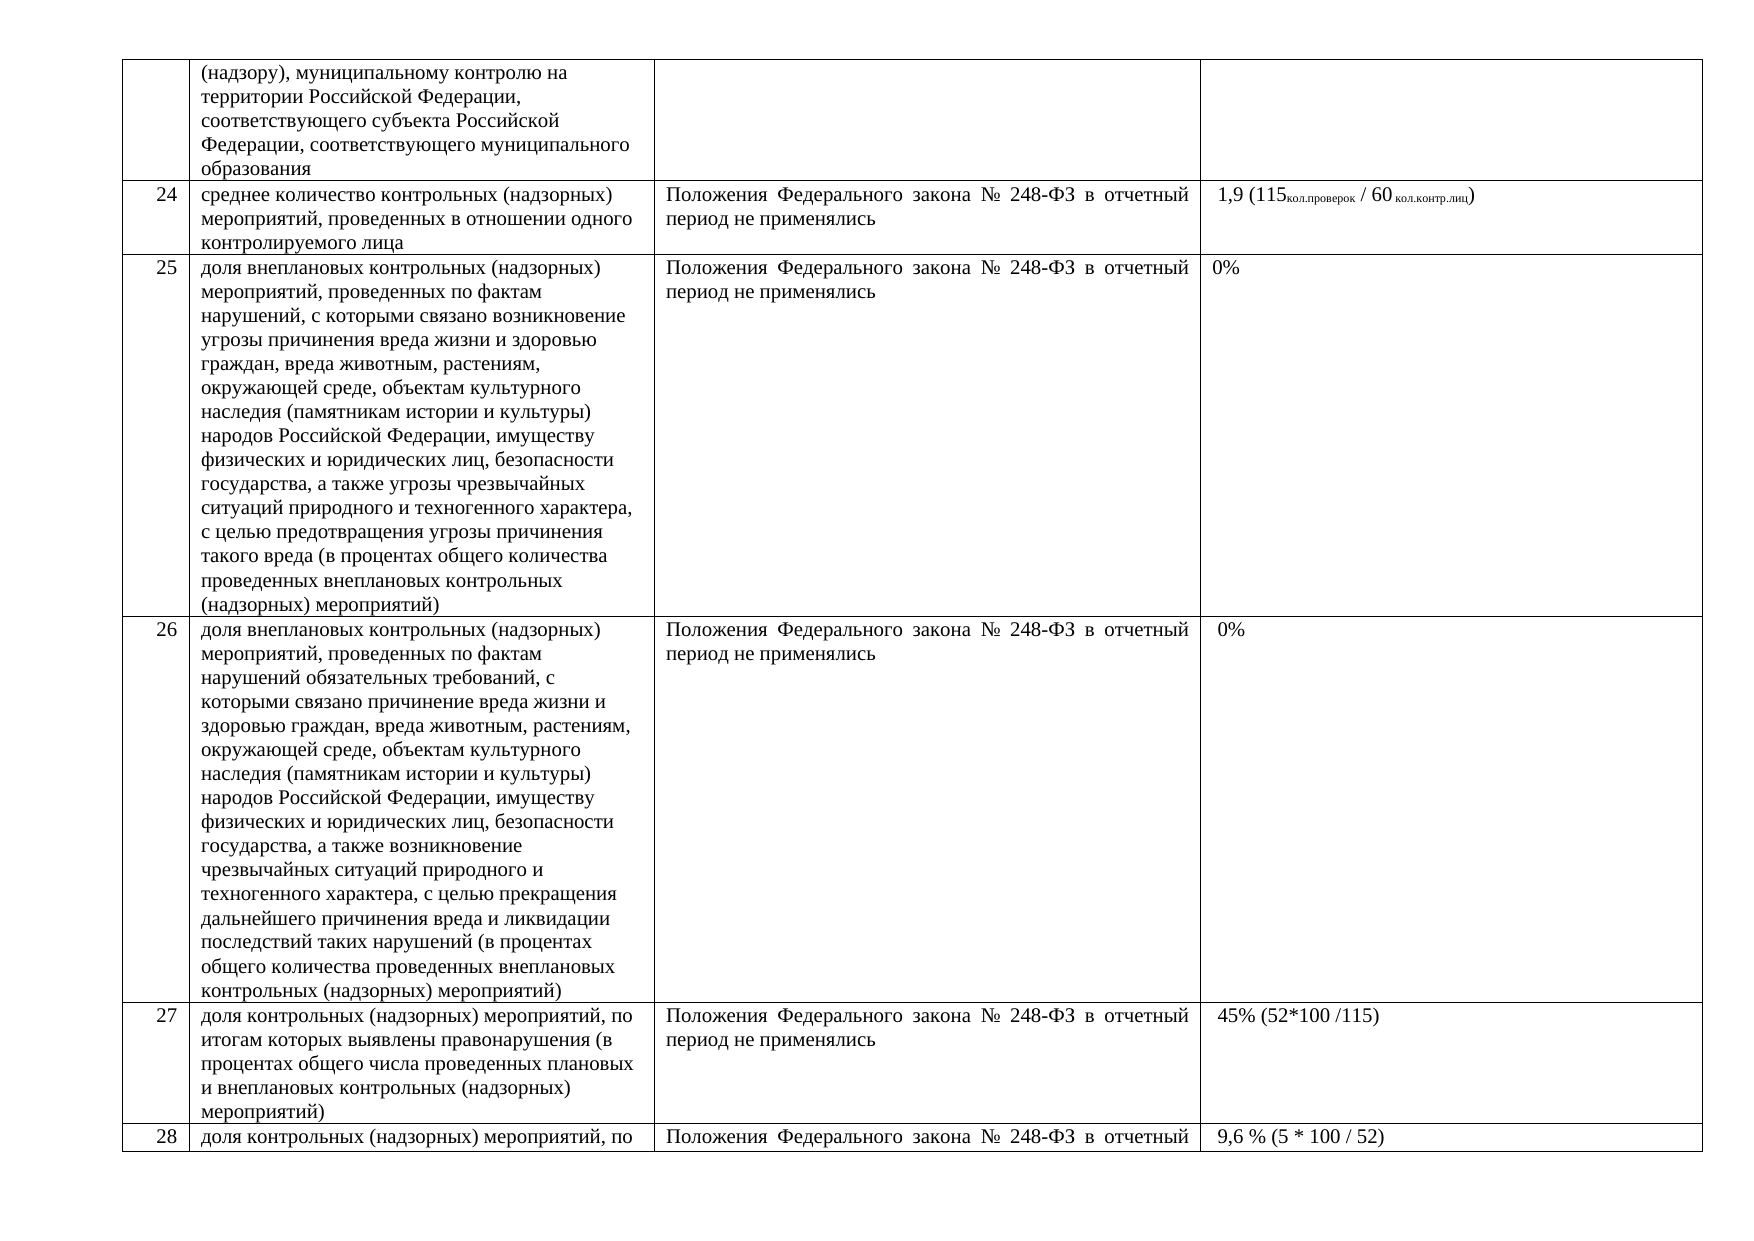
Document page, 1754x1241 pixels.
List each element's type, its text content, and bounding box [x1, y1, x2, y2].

table_cell доля внеплановых контрольных (надзорных) мероприятий, проведенных по фактам нарушений обязательных требований, с которыми связано причинение вреда жизни и здоровью граждан, вреда животным, растениям, окружающей среде, объектам культурного наследия (памятникам истории и культуры) народов Российской Федерации, имуществу физических и юридических лиц, безопасности государства, а также возникновение чрезвычайных ситуаций природного и техногенного характера, с целью прекращения дальнейшего причинения вреда и ликвидации последствий таких нарушений (в процентах общего количества проведенных внеплановых контрольных (надзорных) мероприятий) [190, 617, 654, 1002]
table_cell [190, 60, 654, 180]
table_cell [190, 1124, 654, 1151]
table_cell 23 [123, 60, 189, 180]
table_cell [655, 60, 1200, 180]
table_cell 1,9 (115кол.проверок / 60 кол.контр.лиц) [1201, 181, 1702, 254]
table_cell 26 [123, 617, 189, 1002]
table_cell 25 [123, 255, 189, 616]
table_cell среднее количество контрольных (надзорных) мероприятий, проведенных в отношении одного контролируемого лица [190, 181, 654, 254]
table_cell 27 [123, 1003, 189, 1123]
table_cell 45% (52*100 /115) [1201, 1003, 1702, 1123]
table_cell Положения Федерального закона № 248-ФЗ в отчетный период не применялись [655, 181, 1200, 254]
table_cell Положения Федерального закона № 248-ФЗ в отчетный период не применялись [655, 617, 1200, 1002]
table_cell Положения Федерального закона № 248-ФЗ в отчетный период не применялись [655, 1003, 1200, 1123]
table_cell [1201, 1124, 1702, 1151]
table_cell 0% [1201, 255, 1702, 616]
table_cell доля контрольных (надзорных) мероприятий, по итогам которых выявлены правонарушения (в процентах общего числа проведенных плановых и внеплановых контрольных (надзорных) мероприятий) [190, 1003, 654, 1123]
table_cell 24 [123, 181, 189, 254]
table_cell Положения Федерального закона № 248-ФЗ в отчетный период не применялись [655, 255, 1200, 616]
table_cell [655, 1124, 1200, 1151]
table_cell 0% [1201, 617, 1702, 1002]
table_cell 28 [123, 1124, 189, 1151]
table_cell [1201, 60, 1702, 180]
table_cell доля внеплановых контрольных (надзорных) мероприятий, проведенных по фактам нарушений, с которыми связано возникновение угрозы причинения вреда жизни и здоровью граждан, вреда животным, растениям, окружающей среде, объектам культурного наследия (памятникам истории и культуры) народов Российской Федерации, имуществу физических и юридических лиц, безопасности государства, а также угрозы чрезвычайных ситуаций природного и техногенного характера, с целью предотвращения угрозы причинения такого вреда (в процентах общего количества проведенных внеплановых контрольных (надзорных) мероприятий) [190, 255, 654, 616]
